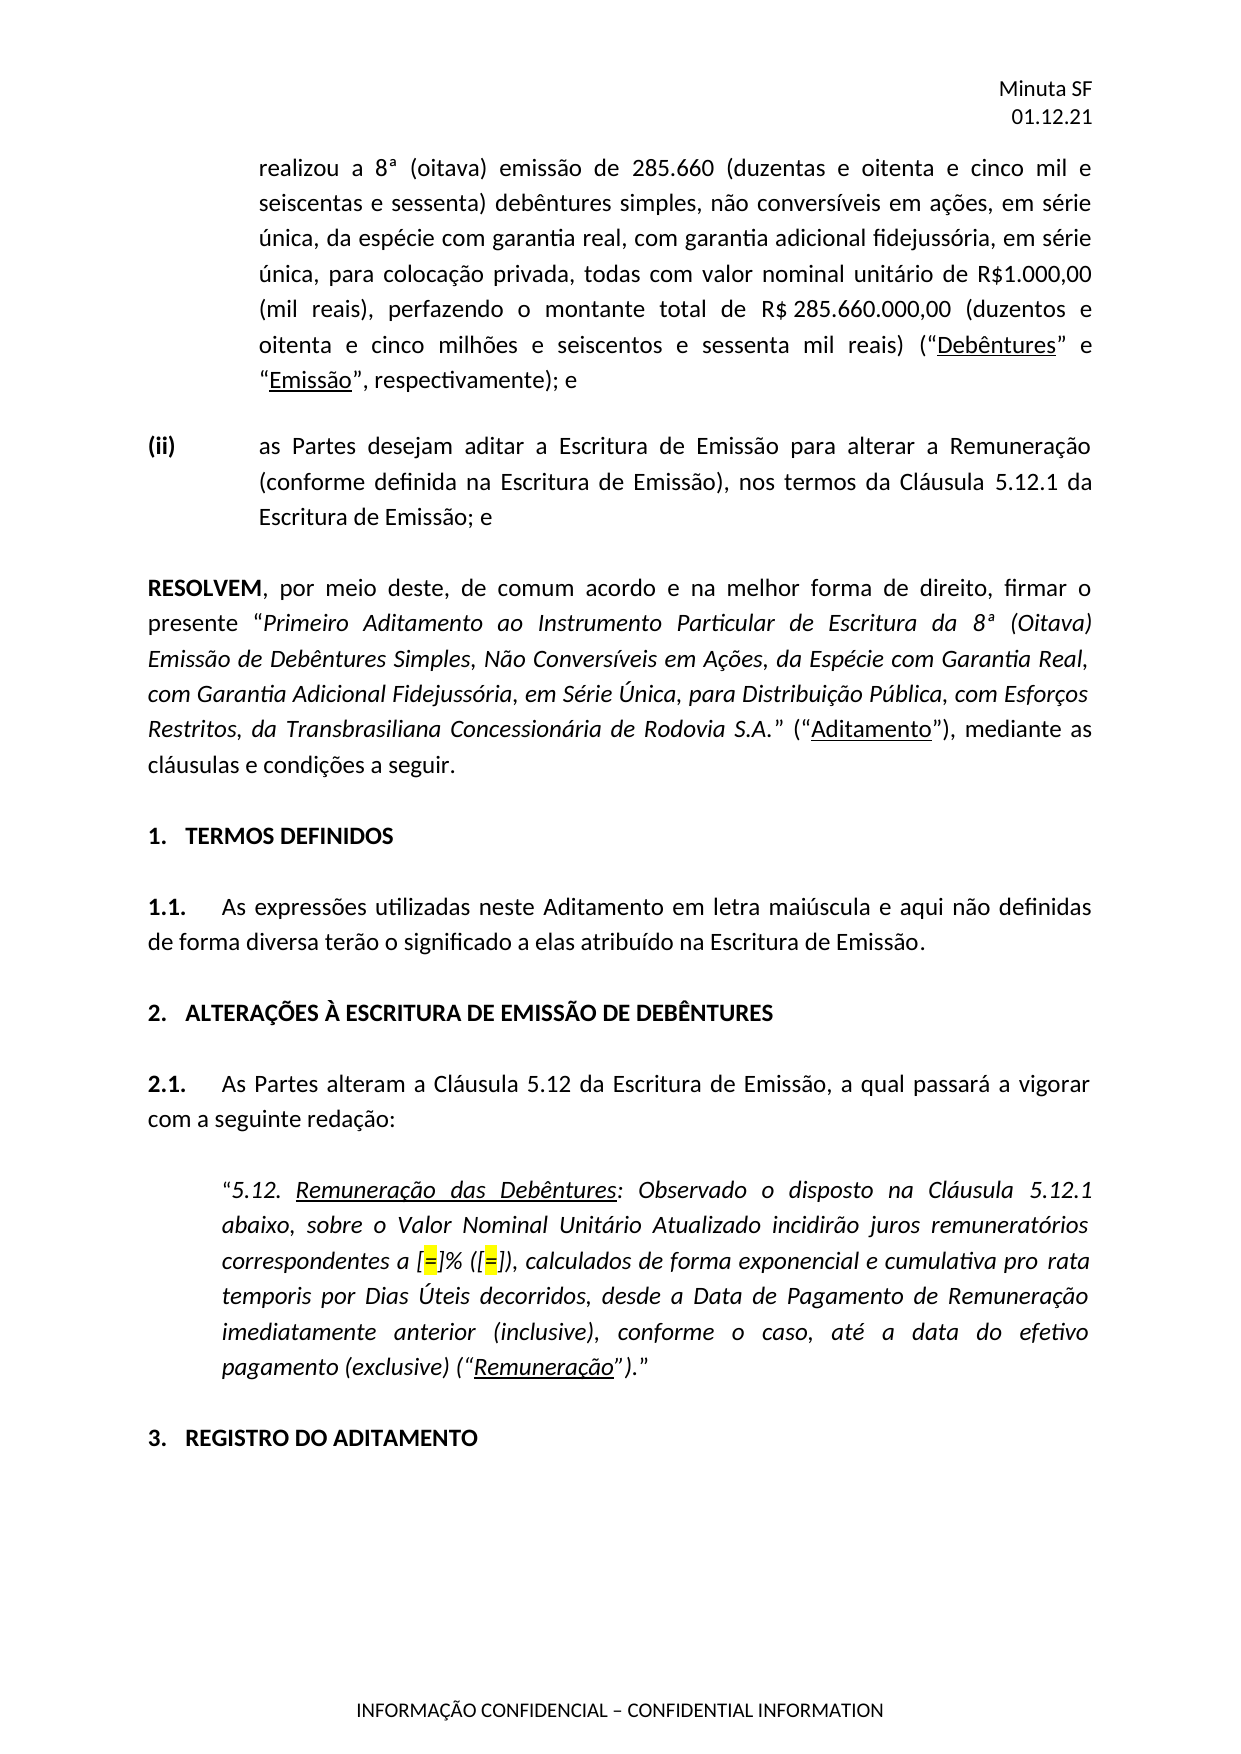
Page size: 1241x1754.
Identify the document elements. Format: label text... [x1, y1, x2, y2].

list TERMOS DEFINIDOS [148, 816, 1092, 851]
list As Partes alteram a Cláusula 5.12 da Escritura de Emissão, a qual passará a vigorar com a seguinte redação: [148, 1064, 1092, 1134]
list RESOLVEM, por meio deste, de comum acordo e na melhor forma de direito, firmar o presente “Primeiro Aditamento ao Instrumento Particular de Escritura da 8ª (Oitava) Emissão de Debêntures Simples, Não Conversíveis em Ações, da Espécie com Garantia Real, com Garantia Adicional Fidejussória, em Série Única, para Distribuição Pública, com Esforços Restritos, da Transbrasiliana Concessionária de Rodovia S.A.” (“Aditamento”), mediante as cláusulas e condições a seguir. [148, 568, 1092, 780]
list as Partes desejam aditar a Escritura de Emissão para alterar a Remuneração (conforme definida na Escritura de Emissão), nos termos da Cláusula 5.12.1 da Escritura de Emissão; e [148, 426, 1092, 532]
list REGISTRO DO ADITAMENTO [148, 1418, 1092, 1453]
text “5.12. Remuneração das Debêntures: Observado o disposto na Cláusula 5.12.1 abaixo, sobre o Valor Nominal Unitário Atualizado incidirão juros remuneratórios correspondentes a [=]% ([=]), calculados de forma exponencial e cumulativa pro rata temporis por Dias Úteis decorridos, desde a Data de Pagamento de Remuneração imediatamente anterior (inclusive), conforme o caso, até a data do efetivo pagamento (exclusive) (“Remuneração”).” [222, 1170, 1092, 1382]
list As expressões utilizadas neste Aditamento em letra maiúscula e aqui não definidas de forma diversa terão o significado a elas atribuído na Escritura de Emissão. [148, 887, 1092, 957]
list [148, 148, 1092, 396]
list ALTERAÇÕES À ESCRITURA DE EMISSÃO DE DEBÊNTURES [148, 993, 1092, 1028]
